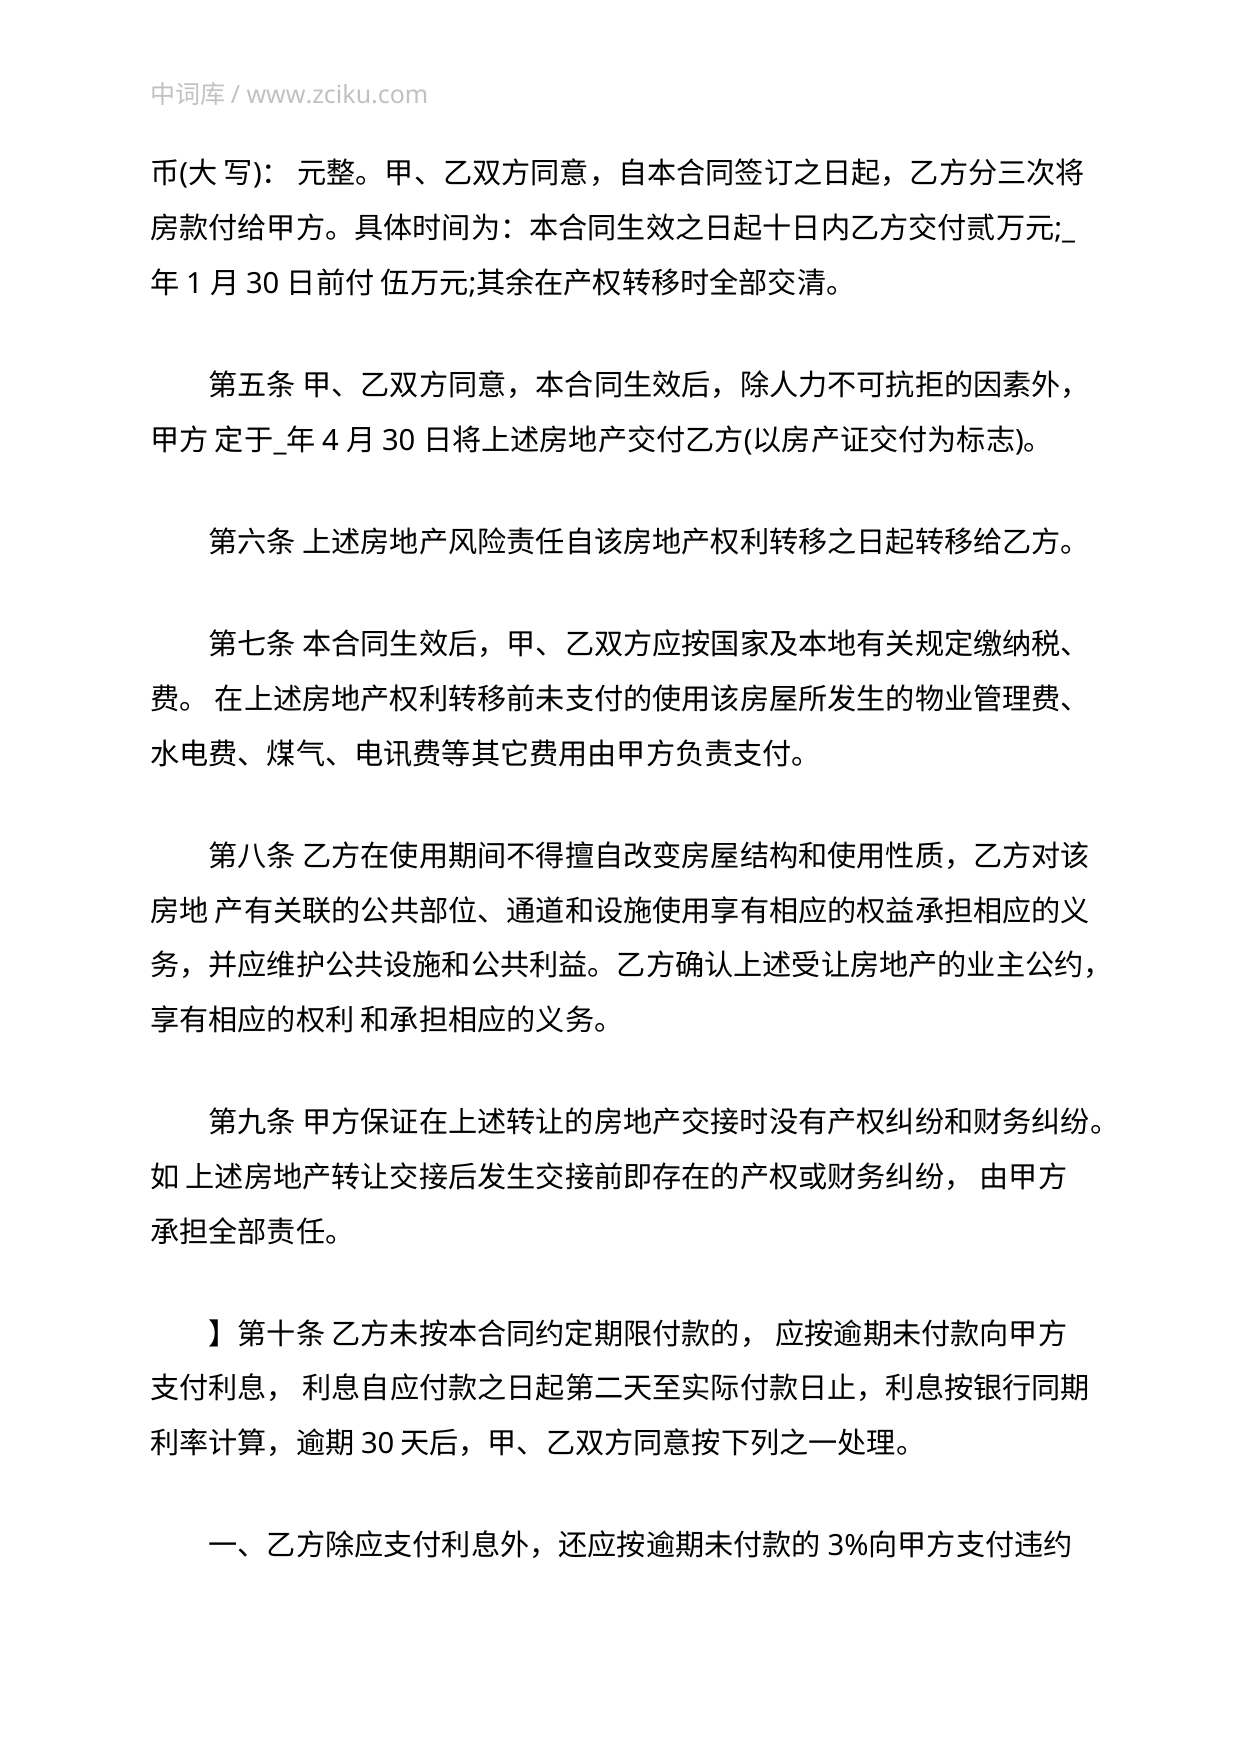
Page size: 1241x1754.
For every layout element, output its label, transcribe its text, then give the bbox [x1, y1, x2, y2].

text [150, 1522, 1090, 1564]
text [150, 150, 1090, 302]
text 第八条 乙方在使用期间不得擅自改变房屋结构和使用性质，乙方对该房地 产有关联的公共部位、通道和设施使用享有相应的权益承担相应的义务，并应维护公共设施和公共利益。乙方确认上述受让房地产的业主公约，享有相应的权利 和承担相应的义务。 [150, 832, 1090, 1039]
text 第七条 本合同生效后，甲、乙双方应按国家及本地有关规定缴纳税、费。 在上述房地产权利转移前未支付的使用该房屋所发生的物业管理费、水电费、煤气、电讯费等其它费用由甲方负责支付。 [150, 621, 1090, 773]
text 第九条 甲方保证在上述转让的房地产交接时没有产权纠纷和财务纠纷。如 上述房地产转让交接后发生交接前即存在的产权或财务纠纷， 由甲方承担全部责任。 [150, 1099, 1090, 1251]
text 第五条 甲、乙双方同意，本合同生效后，除人力不可抗拒的因素外，甲方 定于_年 4 月 30 日将上述房地产交付乙方(以房产证交付为标志)。 [150, 362, 1090, 459]
text 第六条 上述房地产风险责任自该房地产权利转移之日起转移给乙方。 [150, 519, 1090, 561]
text 】第十条 乙方未按本合同约定期限付款的， 应按逾期未付款向甲方支付利息， 利息自应付款之日起第二天至实际付款日止，利息按银行同期利率计算，逾期 30天后，甲、乙双方同意按下列之一处理。 [150, 1310, 1090, 1462]
